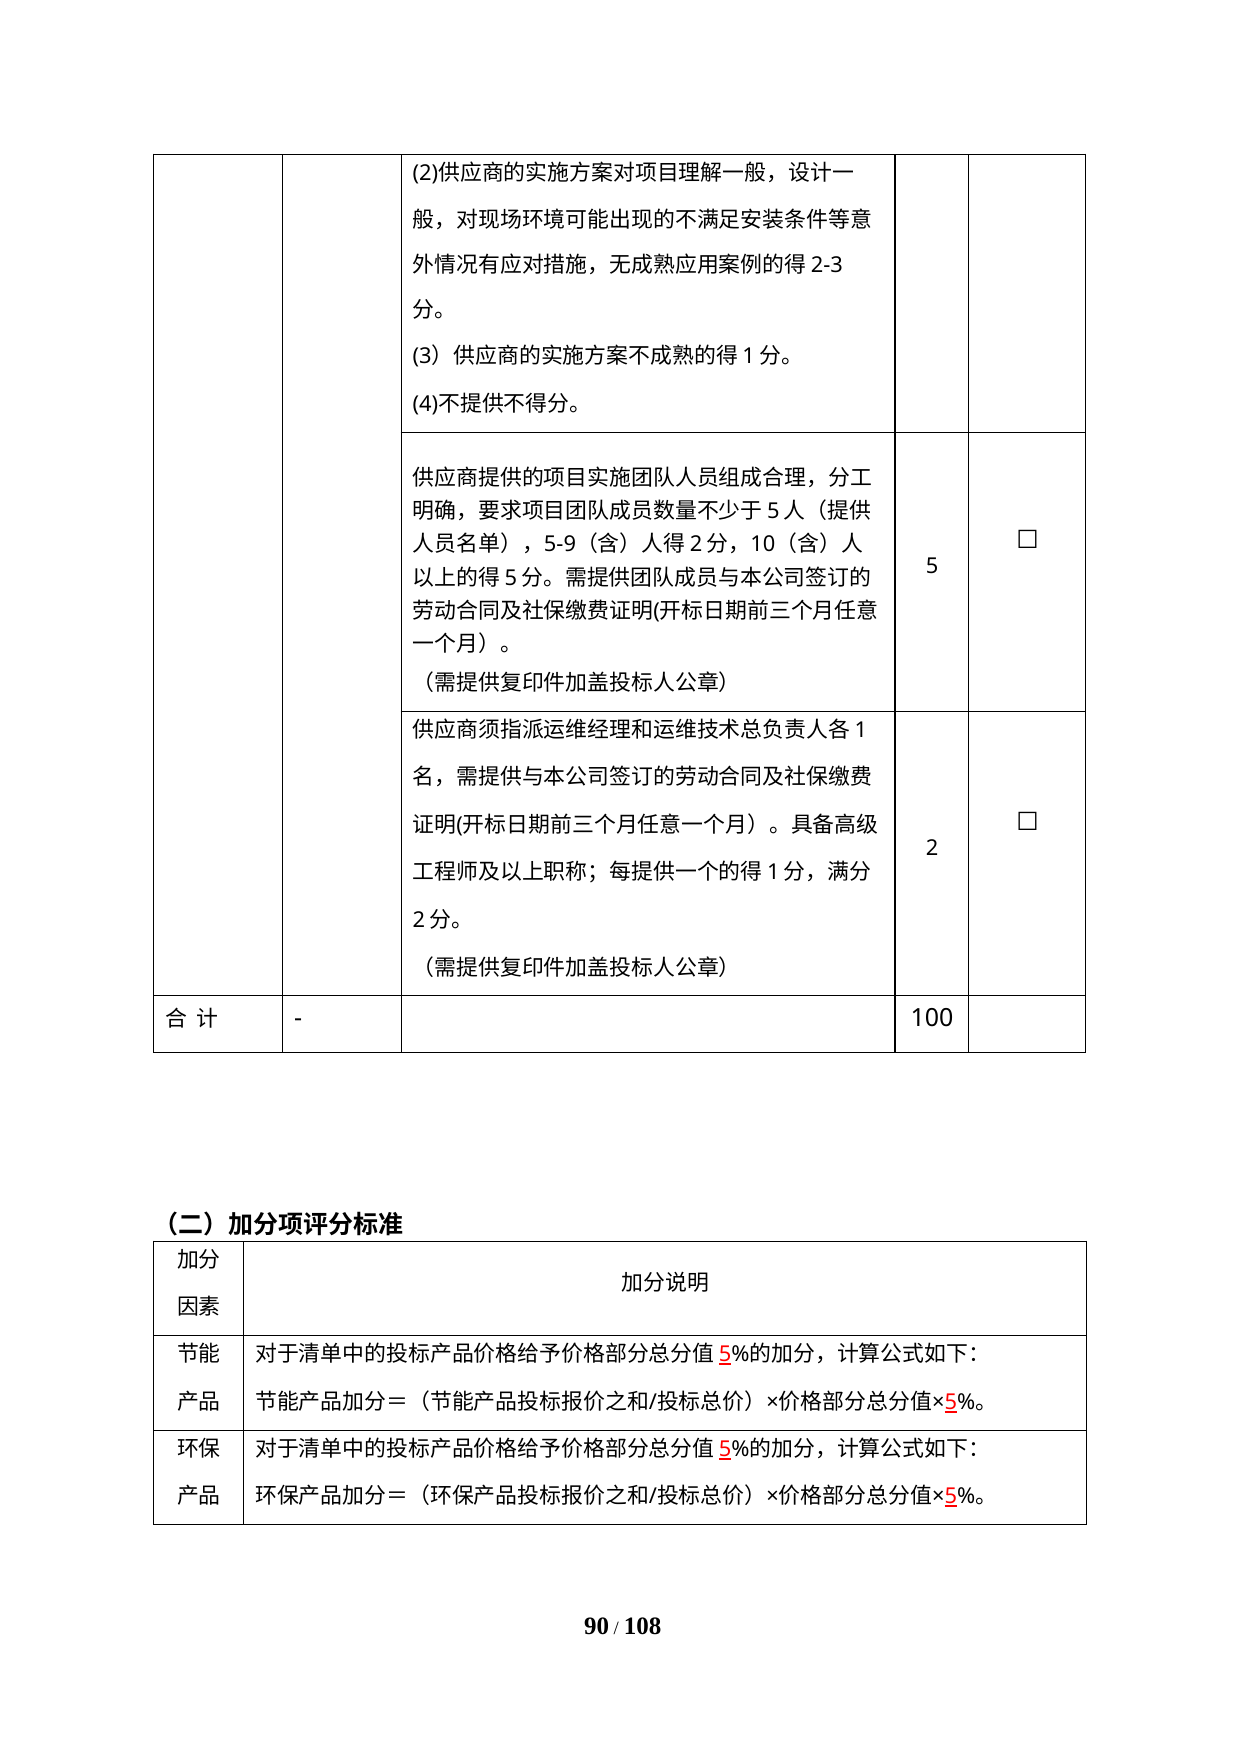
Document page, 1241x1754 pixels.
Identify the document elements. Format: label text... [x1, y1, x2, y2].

table_cell 环保 产品 [154, 1431, 243, 1524]
table_cell 节能 产品 [154, 1336, 243, 1430]
table_header 加分 因素 [154, 1242, 243, 1335]
table_cell 对于清单中的投标产品价格给予价格部分总分值5%的加分，计算公式如下： 节能产品加分＝（节能产品投标报价之和/投标总价）×价格部分总分值×5%。 [244, 1336, 1086, 1430]
table_cell 对于清单中的投标产品价格给予价格部分总分值5%的加分，计算公式如下： 环保产品加分＝（环保产品投标报价之和/投标总价）×价格部分总分值×5%。 [244, 1431, 1086, 1524]
list 加分项评分标准 [153, 1204, 1087, 1241]
table_header 加分说明 [244, 1242, 1086, 1335]
